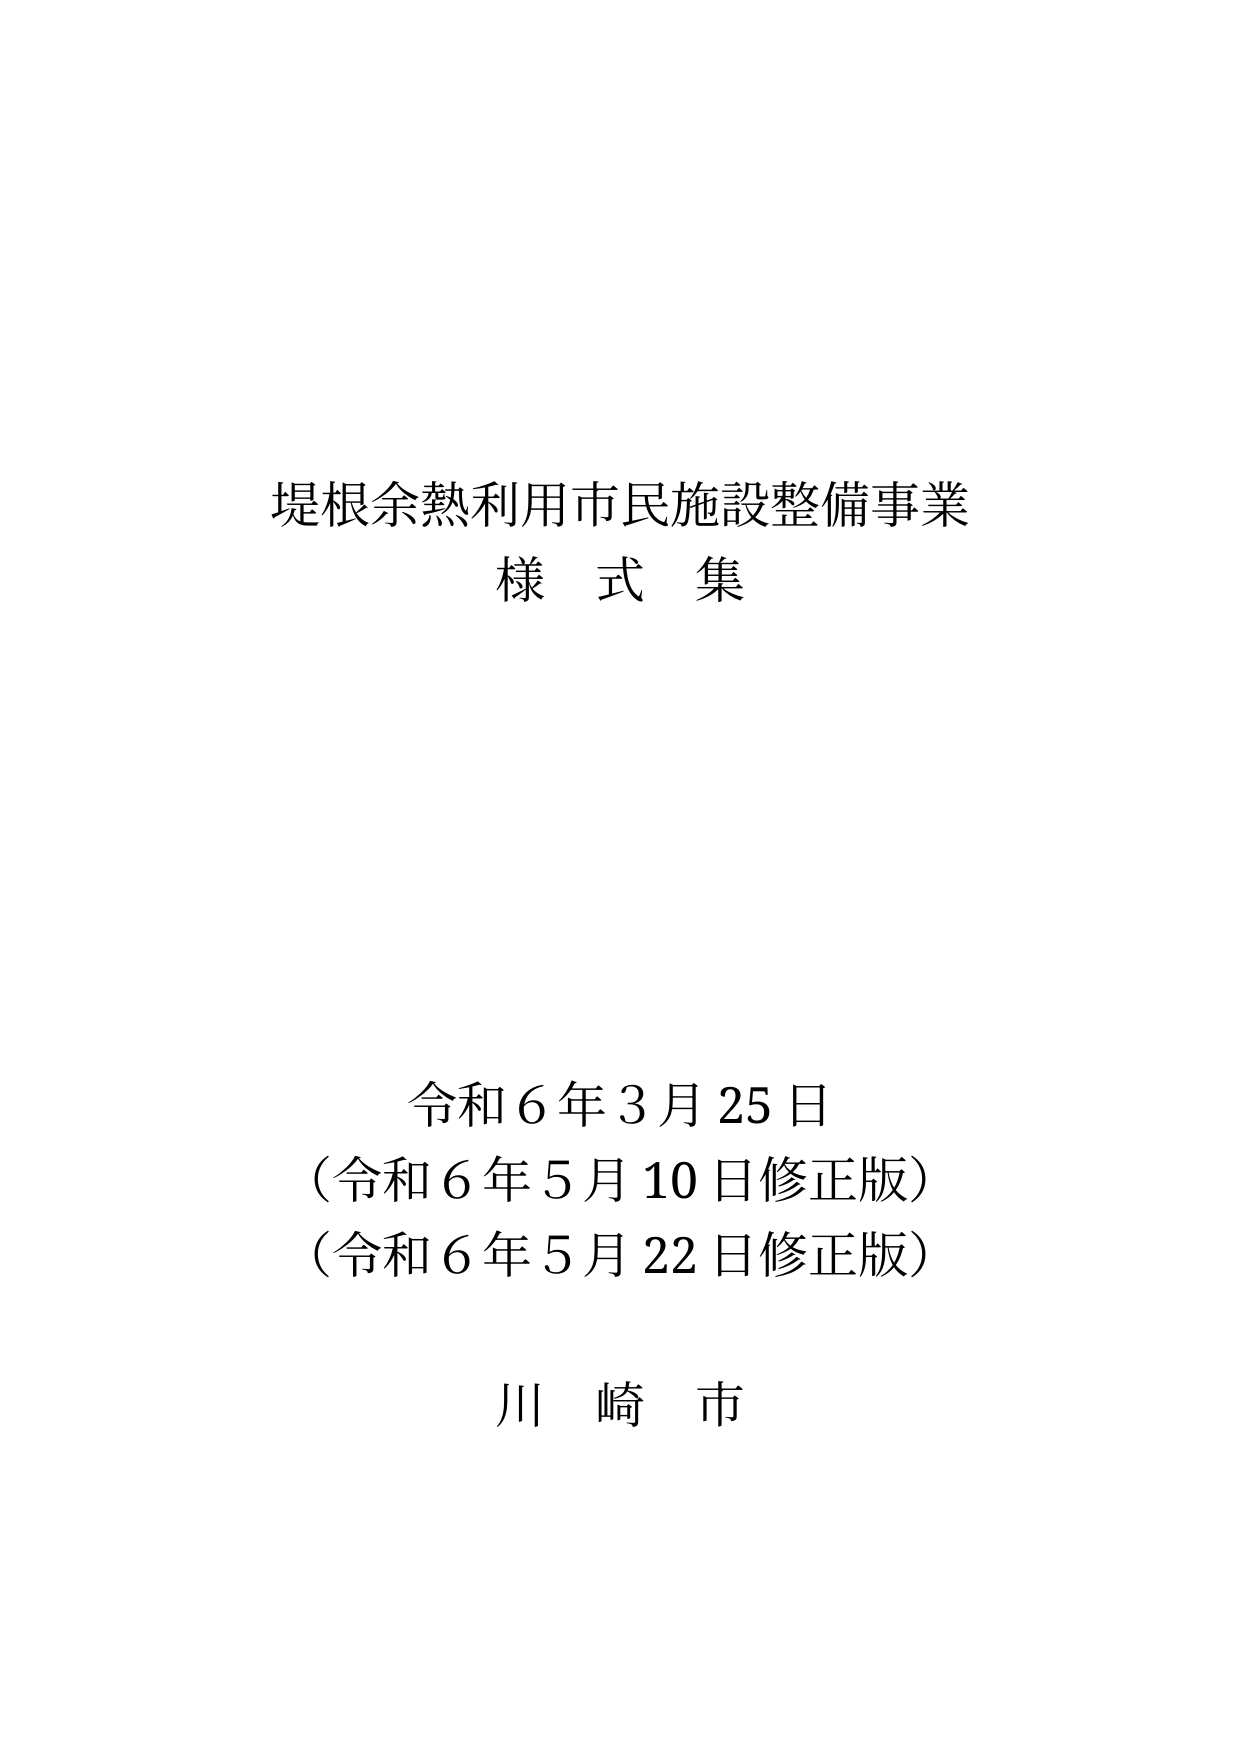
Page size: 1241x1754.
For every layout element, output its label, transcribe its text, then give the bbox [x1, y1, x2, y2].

text （令和６年５月22日修正版） [148, 1214, 1092, 1289]
text 堤根余熱利用市民施設整備事業 [148, 464, 1092, 539]
text 様 式 集 [148, 539, 1092, 614]
text （令和６年５月10日修正版） [148, 1139, 1092, 1214]
text 令和６年３月25日 [148, 1064, 1092, 1139]
text 川 崎 市 [148, 1364, 1092, 1439]
